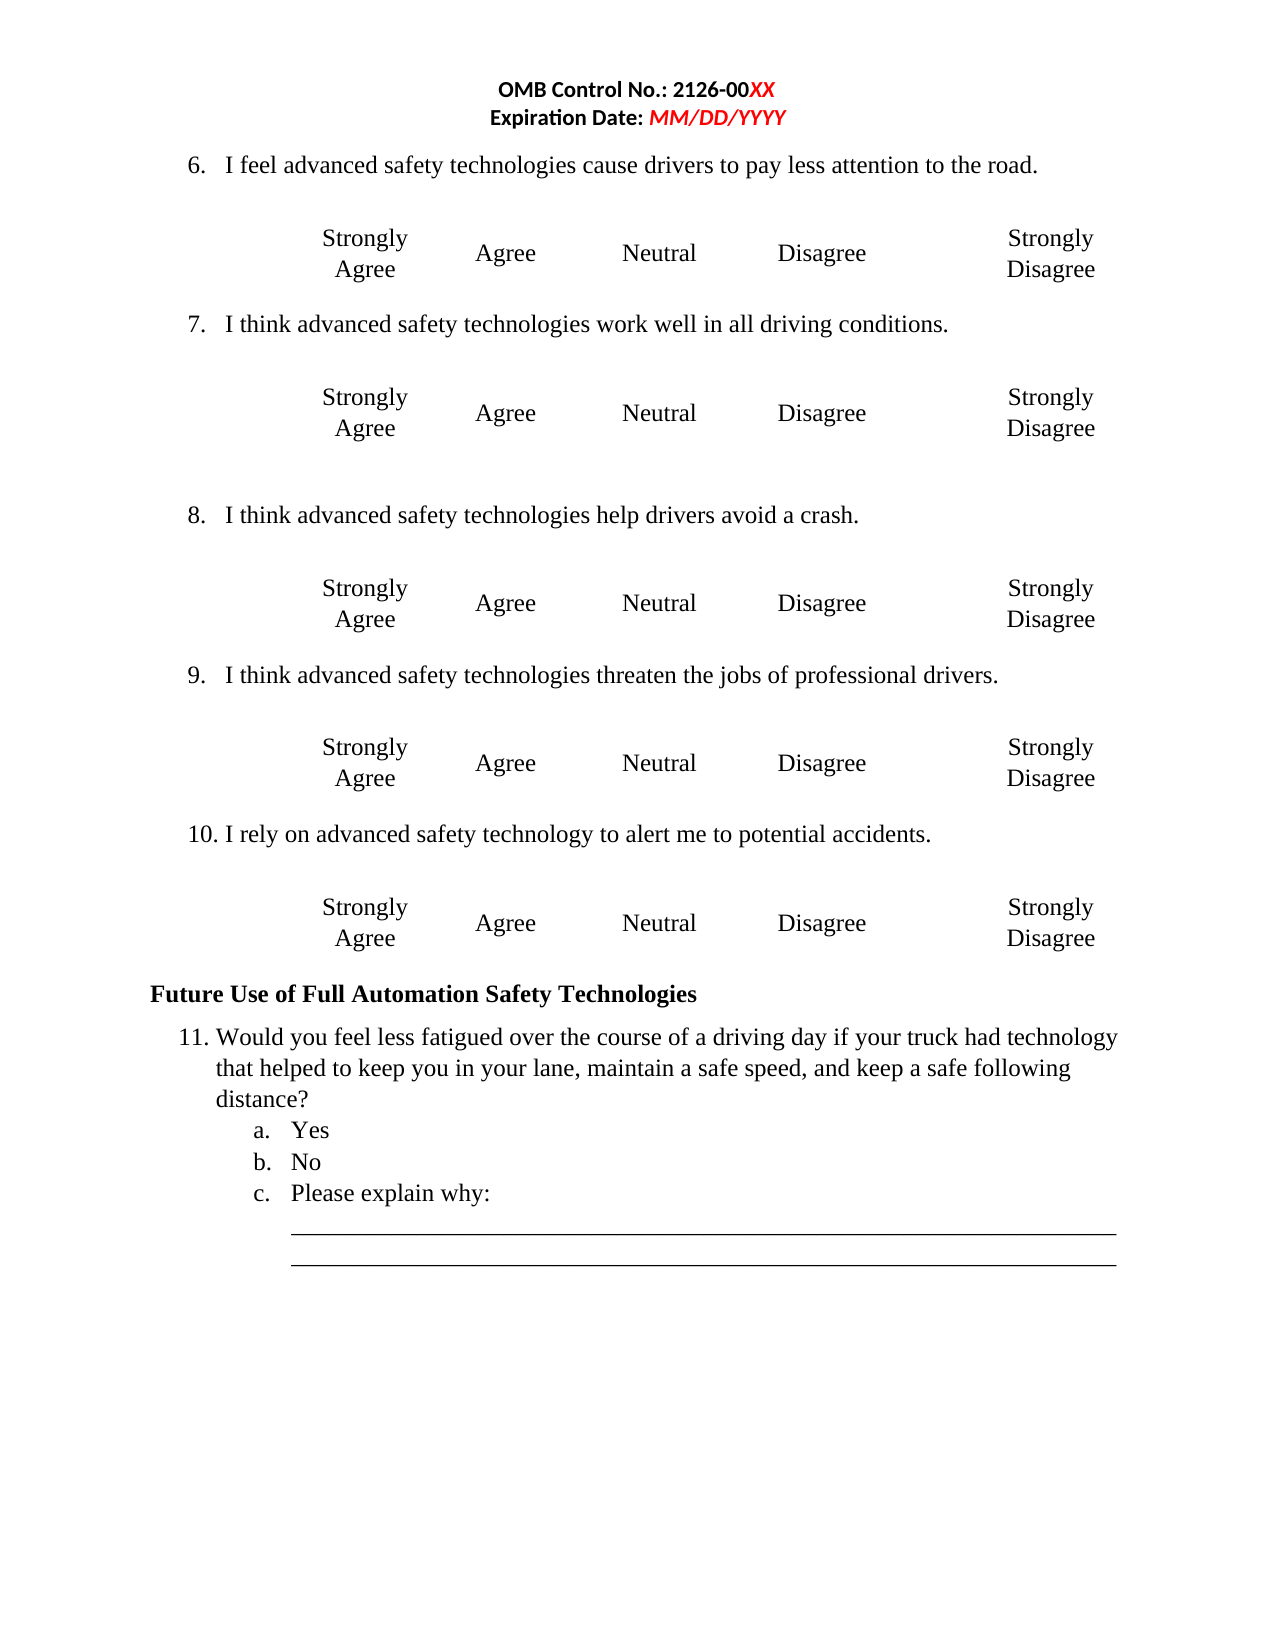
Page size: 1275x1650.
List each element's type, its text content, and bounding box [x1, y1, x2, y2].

table_header Strongly Agree [225, 198, 429, 309]
table_header Strongly Agree [225, 357, 429, 469]
list Please explain why: [253, 1178, 1125, 1206]
list ____________________________________________________________________________________________________________________________________ [291, 1209, 1125, 1268]
table_header Agree [430, 867, 581, 979]
list I feel advanced safety technologies cause drivers to pay less attention to the road. [187, 150, 1125, 179]
list I think advanced safety technologies threaten the jobs of professional drivers. [187, 660, 1125, 688]
table_header Neutral [581, 198, 737, 309]
table_header Neutral [581, 548, 737, 660]
table_header Strongly Agree [225, 548, 429, 660]
table_header Disagree [738, 867, 906, 979]
table_header Neutral [581, 708, 737, 819]
table_header Disagree [738, 708, 906, 819]
list I rely on advanced safety technology to alert me to potential accidents. [187, 819, 1125, 848]
table_header Neutral [581, 867, 737, 979]
table_header Strongly Agree [225, 867, 429, 979]
table_header Strongly Disagree [906, 357, 1120, 469]
table_header Agree [430, 708, 581, 819]
table_header Disagree [738, 357, 906, 469]
table_header Strongly Disagree [906, 708, 1120, 819]
table_header Agree [430, 548, 581, 660]
table_header Disagree [738, 198, 906, 309]
table_header Strongly Disagree [906, 198, 1120, 309]
table_header Strongly Agree [225, 708, 429, 819]
list Would you feel less fatigued over the course of a driving day if your truck had technology that helped to keep you in your lane, maintain a safe speed, and keep a safe following distance? [178, 1022, 1125, 1113]
table_header Agree [430, 357, 581, 469]
table_header Neutral [581, 357, 737, 469]
subtitle Future Use of Full Automation Safety Technologies [150, 979, 1125, 1008]
table_header Strongly Disagree [906, 548, 1120, 660]
table_header Disagree [738, 548, 906, 660]
list I think advanced safety technologies help drivers avoid a crash. [187, 500, 1125, 529]
list I think advanced safety technologies work well in all driving conditions. [187, 309, 1125, 338]
list Yes [253, 1116, 1125, 1144]
list No [253, 1147, 1125, 1175]
table_header Strongly Disagree [906, 867, 1120, 979]
table_header Agree [430, 198, 581, 309]
